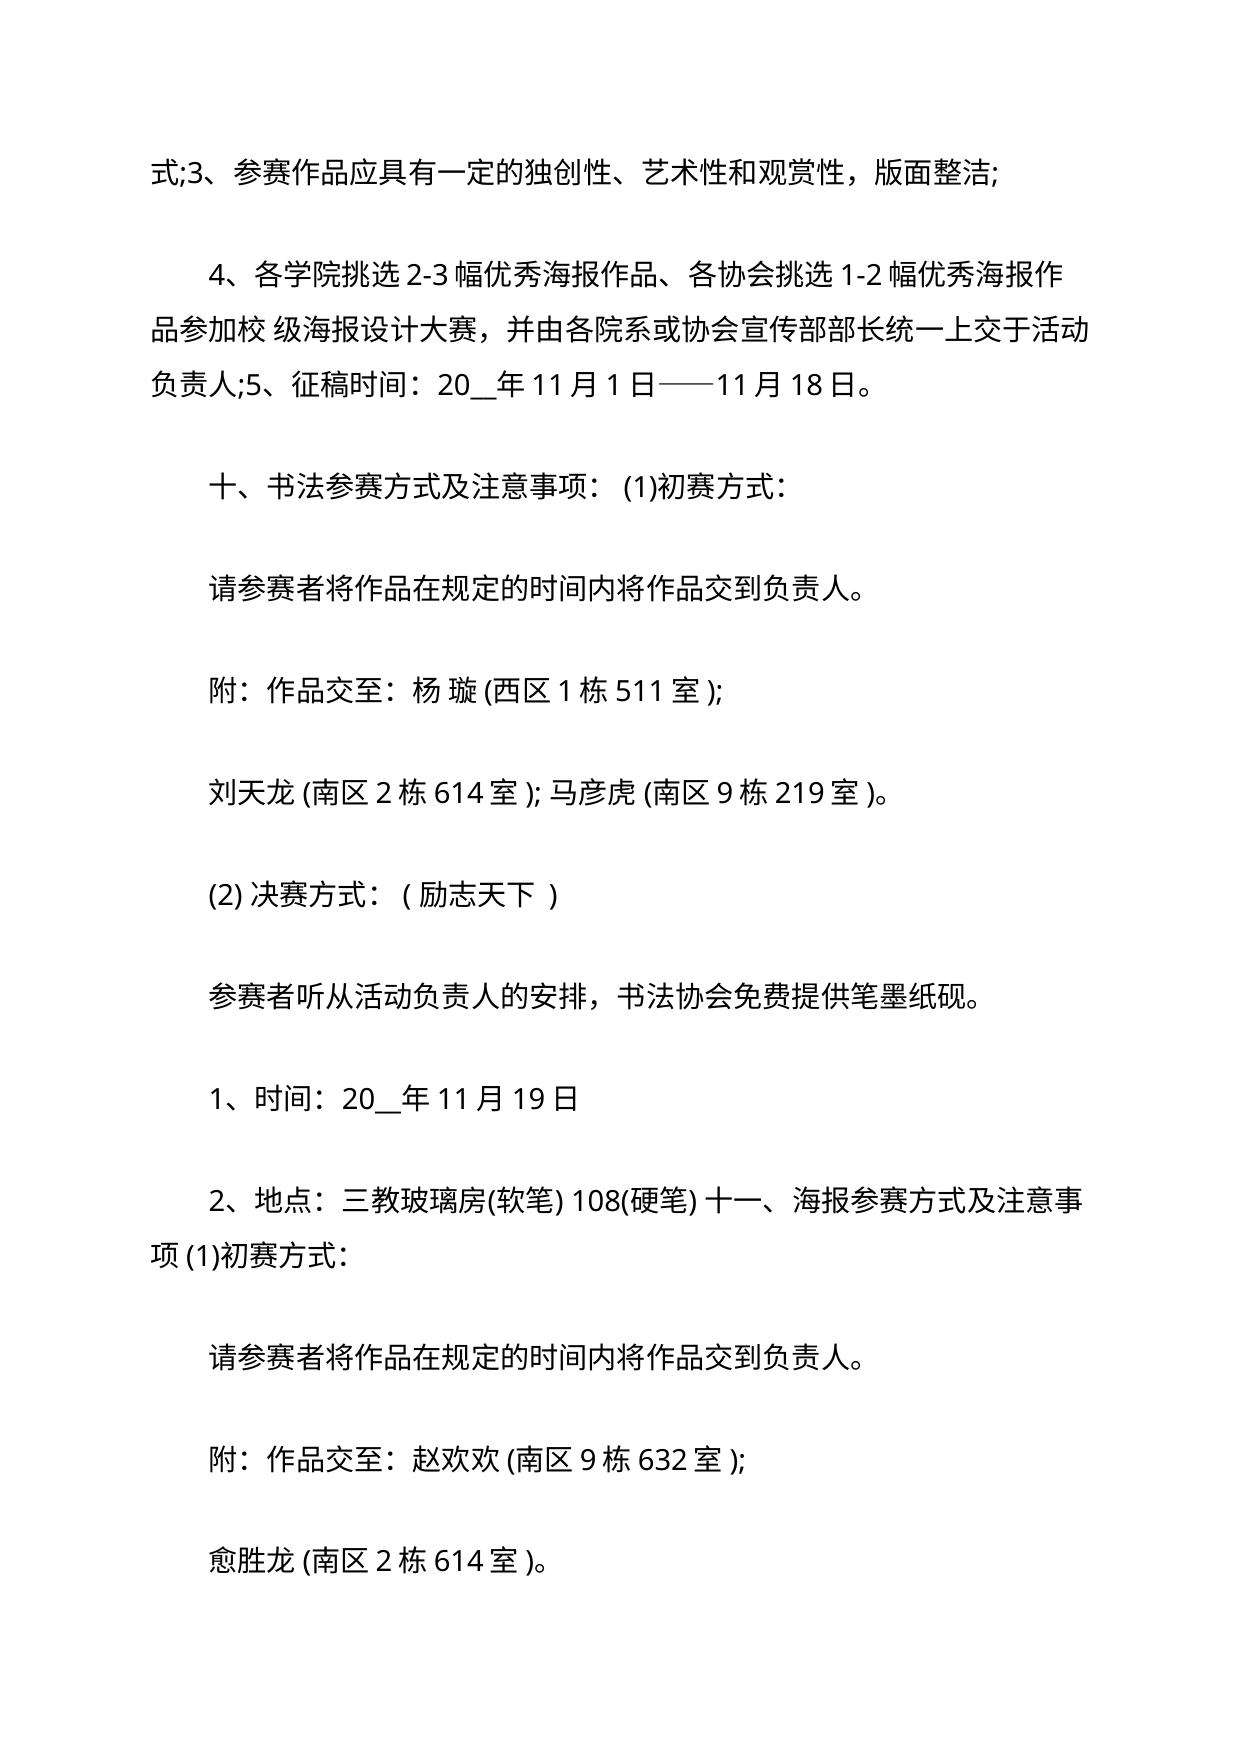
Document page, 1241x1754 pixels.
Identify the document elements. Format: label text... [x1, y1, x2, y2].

text 十、书法参赛方式及注意事项： (1)初赛方式： [150, 464, 1090, 506]
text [150, 150, 1090, 192]
text 附：作品交至：赵欢欢 (南区9栋 632室 ); [150, 1436, 1090, 1478]
text 2、地点：三教玻璃房(软笔) 108(硬笔) 十一、海报参赛方式及注意事项 (1)初赛方式： [150, 1177, 1090, 1275]
text 附：作品交至：杨 璇 (西区1栋 511室 ); [150, 668, 1090, 710]
text 愈胜龙 (南区2栋 614室 )。 [150, 1538, 1090, 1580]
text 1、时间：20__年 11月 19日 [150, 1075, 1090, 1118]
text 请参赛者将作品在规定的时间内将作品交到负责人。 [150, 1334, 1090, 1377]
text 4、各学院挑选2-3幅优秀海报作品、各协会挑选1-2幅优秀海报作品参加校 级海报设计大赛，并由各院系或协会宣传部部长统一上交于活动负责人;5、征稿时间：20__年11月1日——11月18日。 [150, 252, 1090, 404]
text 请参赛者将作品在规定的时间内将作品交到负责人。 [150, 566, 1090, 608]
text 参赛者听从活动负责人的安排，书法协会免费提供笔墨纸砚。 [150, 973, 1090, 1016]
text 刘天龙 (南区2栋 614室 ); 马彦虎 (南区9栋 219室 )。 [150, 769, 1090, 812]
text (2) 决赛方式： ( 励志天下 ) [150, 872, 1090, 914]
